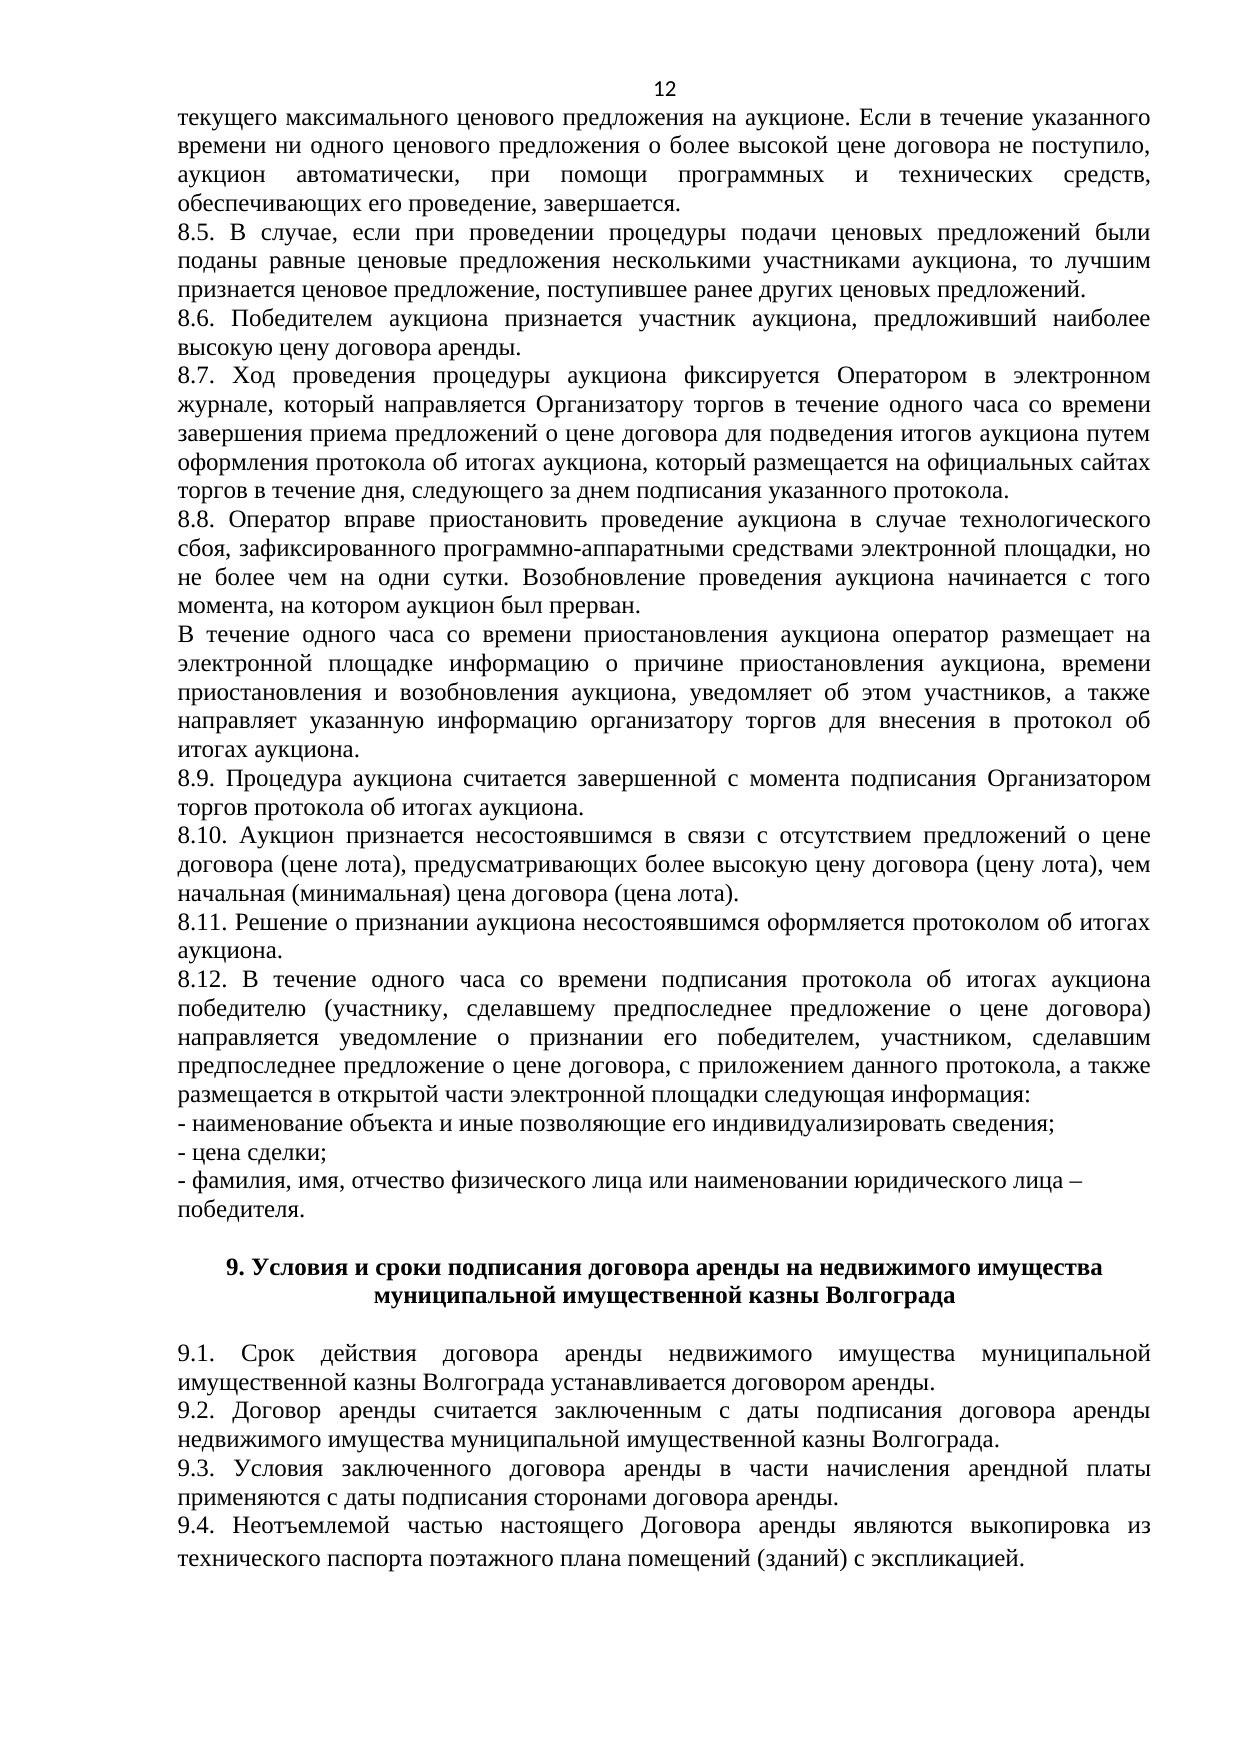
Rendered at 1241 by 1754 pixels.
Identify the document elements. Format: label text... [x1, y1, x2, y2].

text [177, 102, 1152, 217]
text 8.5. В случае, если при проведении процедуры подачи ценовых предложений были поданы равные ценовые предложения несколькими участниками аукциона, то лучшим признается ценовое предложение, поступившее ранее других ценовых предложений. [177, 217, 1152, 303]
text 8.9. Процедура аукциона считается завершенной с момента подписания Организатором торгов протокола об итогах аукциона. [177, 763, 1152, 821]
text 8.11. Решение о признании аукциона несостоявшимся оформляется протоколом об итогах аукциона. [177, 907, 1152, 964]
text 8.6. Победителем аукциона признается участник аукциона, предложивший наиболее высокую цену договора аренды. [177, 303, 1152, 361]
text - наименование объекта и иные позволяющие его индивидуализировать сведения; [177, 1108, 1152, 1137]
text - цена сделки; [177, 1137, 1152, 1166]
text 9. Условия и сроки подписания договора аренды на недвижимого имущества муниципальной имущественной казны Волгограда [177, 1252, 1152, 1309]
text - фамилия, имя, отчество физического лица или наименовании юридического лица – [177, 1166, 1152, 1194]
text 9.2. Договор аренды считается заключенным с даты подписания договора аренды недвижимого имущества муниципальной имущественной казны Волгограда. [177, 1396, 1152, 1453]
text 8.10. Аукцион признается несостоявшимся в связи с отсутствием предложений о цене договора (цене лота), предусматривающих более высокую цену договора (цену лота), чем начальная (минимальная) цена договора (цена лота). [177, 821, 1152, 907]
text В течение одного часа со времени приостановления аукциона оператор размещает на электронной площадке информацию о причине приостановления аукциона, времени приостановления и возобновления аукциона, уведомляет об этом участников, а также направляет указанную информацию организатору торгов для внесения в протокол об итогах аукциона. [177, 619, 1152, 763]
text 8.7. Ход проведения процедуры аукциона фиксируется Оператором в электронном журнале, который направляется Организатору торгов в течение одного часа со времени завершения приема предложений о цене договора для подведения итогов аукциона путем оформления протокола об итогах аукциона, который размещается на официальных сайтах торгов в течение дня, следующего за днем подписания указанного протокола. [177, 361, 1152, 504]
text 8.8. Оператор вправе приостановить проведение аукциона в случае технологического сбоя, зафиксированного программно-аппаратными средствами электронной площадки, но не более чем на одни сутки. Возобновление проведения аукциона начинается с того момента, на котором аукцион был прерван. [177, 504, 1152, 619]
text 9.4. Неотъемлемой частью настоящего Договора аренды являются выкопировка из технического паспорта поэтажного плана помещений (зданий) с экспликацией. [177, 1511, 1152, 1572]
text 9.1. Срок действия договора аренды недвижимого имущества муниципальной имущественной казны Волгограда устанавливается договором аренды. [177, 1338, 1152, 1396]
text 8.12. В течение одного часа со времени подписания протокола об итогах аукциона победителю (участнику, сделавшему предпоследнее предложение о цене договора) направляется уведомление о признании его победителем, участником, сделавшим предпоследнее предложение о цене договора, с приложением данного протокола, а также размещается в открытой части электронной площадки следующая информация: [177, 964, 1152, 1108]
text 9.3. Условия заключенного договора аренды в части начисления арендной платы применяются с даты подписания сторонами договора аренды. [177, 1453, 1152, 1511]
text победителя. [177, 1194, 1152, 1223]
